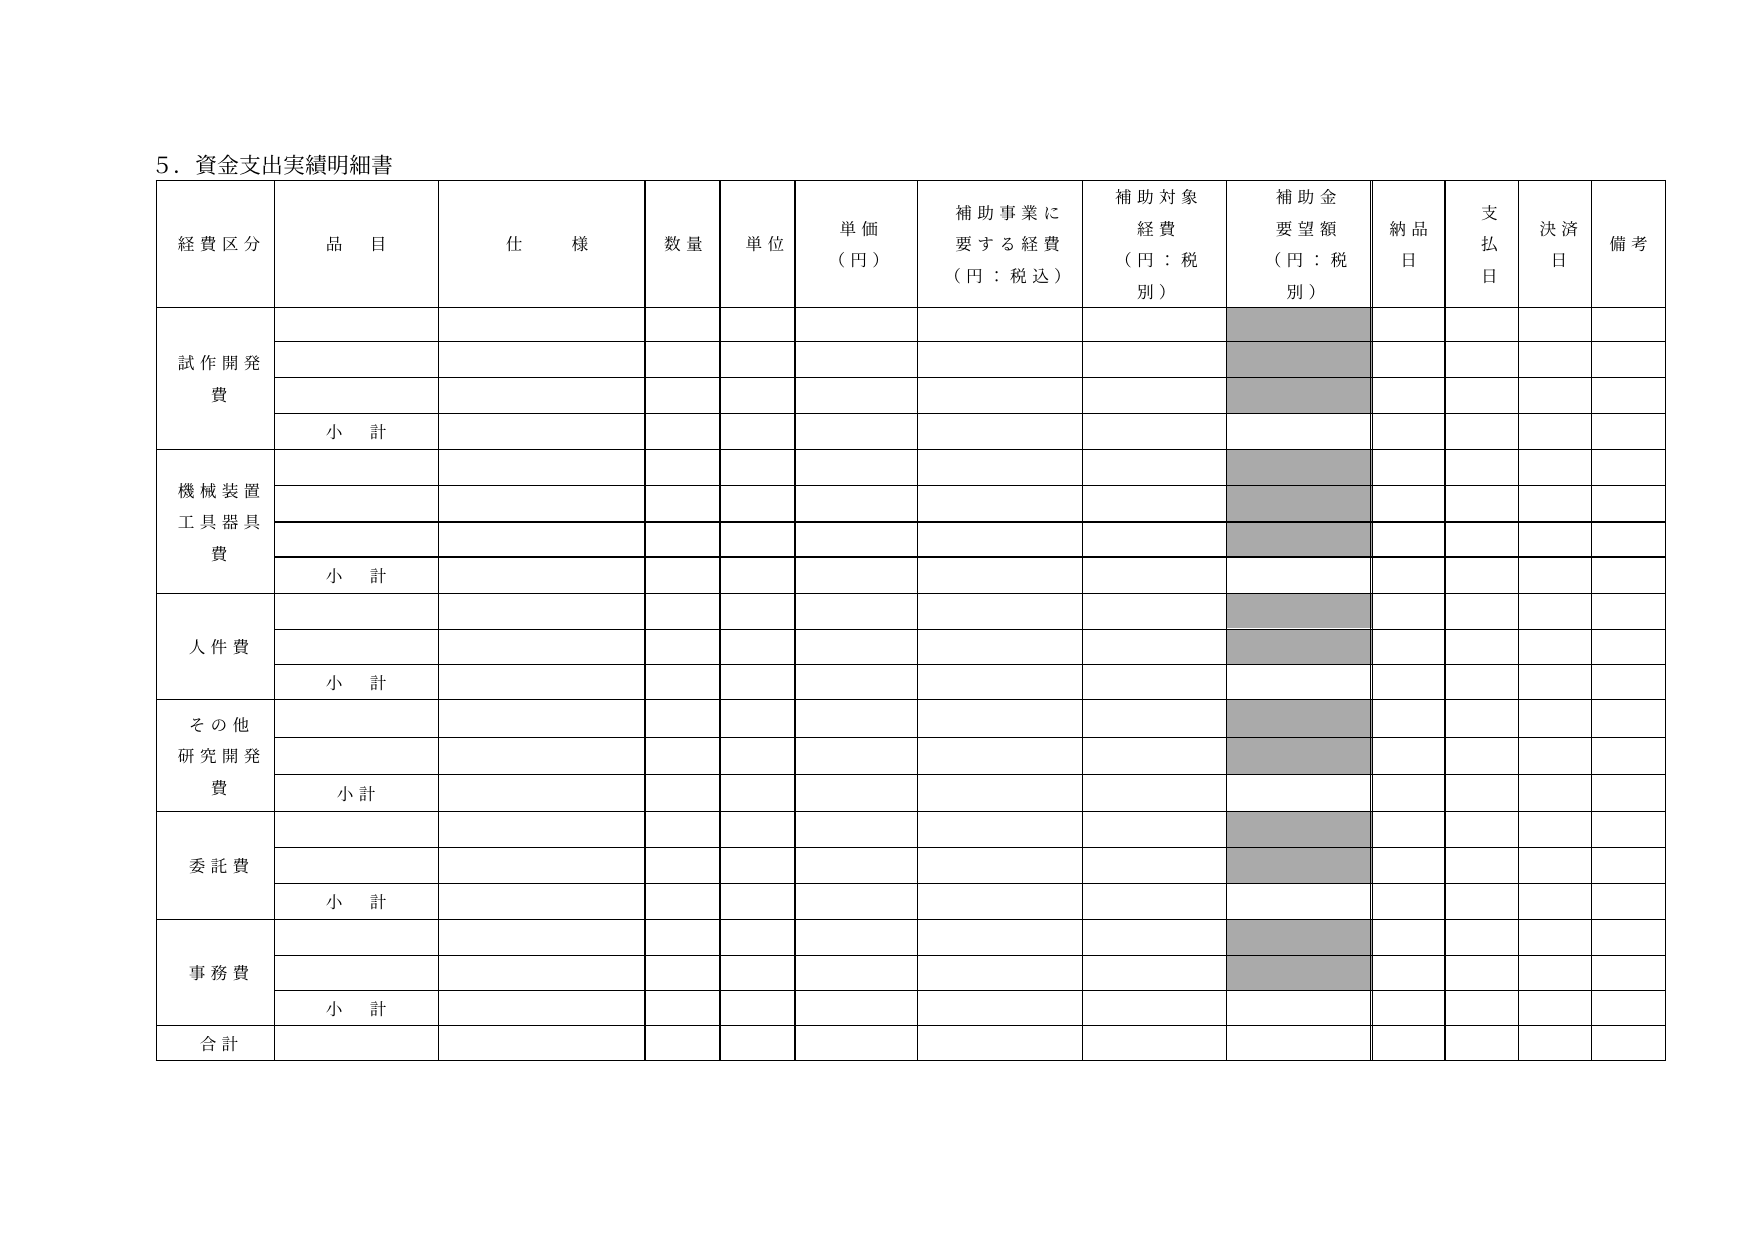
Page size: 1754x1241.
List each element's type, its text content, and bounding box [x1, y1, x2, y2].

table_cell [1446, 991, 1518, 1025]
table_cell [796, 1026, 917, 1060]
table_cell [721, 738, 794, 774]
table_cell [1227, 812, 1370, 847]
table_cell [796, 738, 917, 774]
table_cell [1519, 594, 1591, 628]
table_cell [918, 956, 1082, 990]
table_cell [918, 700, 1082, 737]
table_cell [1519, 991, 1591, 1025]
table_cell [1592, 486, 1665, 521]
table_cell [1373, 738, 1444, 774]
table_cell [1446, 342, 1518, 377]
table_cell [721, 700, 794, 737]
table_cell [1083, 665, 1226, 699]
table_cell [439, 956, 644, 990]
table_cell [1227, 414, 1370, 449]
table_cell [1519, 450, 1591, 485]
table_cell [721, 414, 794, 449]
table_cell [1519, 1026, 1591, 1060]
table_cell [1083, 700, 1226, 737]
table_cell [721, 523, 794, 556]
table_cell [1592, 991, 1665, 1025]
table_cell [646, 558, 719, 593]
table_cell [275, 956, 438, 990]
table_cell [275, 1026, 438, 1060]
table_cell [439, 414, 644, 449]
table_cell [918, 738, 1082, 774]
table_header 仕 様 [439, 181, 644, 307]
table_cell [1519, 812, 1591, 847]
table_cell [1083, 812, 1226, 847]
table_cell [439, 594, 644, 628]
table_header 支払日 [1446, 181, 1518, 307]
table_cell [1519, 738, 1591, 774]
table_cell [918, 812, 1082, 847]
table_cell [796, 700, 917, 737]
table_cell [1227, 848, 1370, 883]
table_header 単価 （円） [796, 181, 917, 307]
table_cell [646, 1026, 719, 1060]
table_cell 小 計 [275, 665, 438, 699]
table_cell [646, 450, 719, 485]
table_cell [1519, 378, 1591, 413]
table_cell [646, 414, 719, 449]
table_cell [1373, 991, 1444, 1025]
table_cell 試作開発費 [157, 308, 274, 449]
table_cell 事務費 [157, 920, 274, 1025]
table_cell [1083, 630, 1226, 664]
table_cell [439, 991, 644, 1025]
table_cell [1083, 594, 1226, 628]
table_cell [439, 308, 644, 341]
table_cell [1083, 450, 1226, 485]
table_cell [1083, 486, 1226, 521]
table_cell [275, 920, 438, 955]
table_cell [918, 594, 1082, 628]
table_cell [796, 665, 917, 699]
table_cell [918, 450, 1082, 485]
table_cell [721, 342, 794, 377]
table_cell [1373, 308, 1444, 341]
table_cell [646, 775, 719, 811]
table_cell [439, 848, 644, 883]
table_cell [1227, 665, 1370, 699]
table_cell [1373, 884, 1444, 918]
table_cell [1446, 700, 1518, 737]
table_cell [1373, 342, 1444, 377]
table_cell [796, 450, 917, 485]
table_cell [1519, 486, 1591, 521]
table_cell [646, 378, 719, 413]
table_cell [1083, 342, 1226, 377]
table_cell [1519, 308, 1591, 341]
table_cell [1227, 920, 1370, 955]
table_cell 小計 [275, 775, 438, 811]
table_cell [1373, 775, 1444, 811]
table_cell [1227, 558, 1370, 593]
table_cell [439, 812, 644, 847]
table_cell [721, 450, 794, 485]
table_cell [439, 738, 644, 774]
table_cell [1592, 665, 1665, 699]
table_cell [1446, 956, 1518, 990]
table_cell 人件費 [157, 594, 274, 699]
table_cell [439, 558, 644, 593]
table_cell 委託費 [157, 812, 274, 918]
table_cell [1519, 775, 1591, 811]
table_cell [439, 920, 644, 955]
table_cell [1373, 630, 1444, 664]
table_cell [796, 848, 917, 883]
table_cell [439, 884, 644, 918]
table_cell [1373, 920, 1444, 955]
table_cell [721, 308, 794, 341]
table_cell [1446, 523, 1518, 556]
table_cell 合計 [157, 1026, 274, 1060]
table_cell [646, 920, 719, 955]
table_cell [1446, 414, 1518, 449]
table_cell [1446, 630, 1518, 664]
table_cell [1373, 665, 1444, 699]
table_cell [1446, 308, 1518, 341]
table_cell [275, 308, 438, 341]
table_cell [796, 991, 917, 1025]
table_cell [721, 665, 794, 699]
table_cell [796, 812, 917, 847]
table_cell [1592, 775, 1665, 811]
table_cell [439, 450, 644, 485]
table_cell [1227, 738, 1370, 774]
table_cell [1083, 775, 1226, 811]
table_cell [1592, 956, 1665, 990]
table_cell [1373, 558, 1444, 593]
table_cell その他 研究開発費 [157, 700, 274, 811]
table_cell [1227, 523, 1370, 556]
table_cell [1592, 1026, 1665, 1060]
table_cell [1592, 594, 1665, 628]
table_cell [1227, 594, 1370, 628]
table_cell [796, 414, 917, 449]
table_cell [439, 378, 644, 413]
table_cell [721, 956, 794, 990]
table_cell [1227, 450, 1370, 485]
table_cell [796, 308, 917, 341]
table_cell [646, 486, 719, 521]
table_cell [1519, 700, 1591, 737]
table_cell [918, 308, 1082, 341]
table_cell [796, 342, 917, 377]
table_cell [1519, 956, 1591, 990]
table_cell [1227, 308, 1370, 341]
table_cell [918, 342, 1082, 377]
table_cell [1446, 378, 1518, 413]
table_header 補助対象 経費 （円：税別） [1083, 181, 1226, 307]
table_header 単位 [721, 181, 794, 307]
table_header 補助事業に 要する経費 （円：税込） [918, 181, 1082, 307]
table_cell [918, 486, 1082, 521]
table_cell [721, 594, 794, 628]
table_cell [796, 775, 917, 811]
table_cell [646, 523, 719, 556]
table_cell [918, 884, 1082, 918]
table_cell [439, 342, 644, 377]
table_cell 小 計 [275, 991, 438, 1025]
table_cell [1373, 378, 1444, 413]
table_cell [1083, 558, 1226, 593]
table_cell 小 計 [275, 414, 438, 449]
table_cell [439, 1026, 644, 1060]
table_cell [646, 738, 719, 774]
table_cell [1446, 594, 1518, 628]
table_cell [1083, 1026, 1226, 1060]
table_cell [796, 523, 917, 556]
table_cell [1227, 775, 1370, 811]
table_cell [796, 486, 917, 521]
table_cell [1083, 848, 1226, 883]
table_cell [646, 700, 719, 737]
table_cell [1227, 884, 1370, 918]
table_cell [1592, 558, 1665, 593]
table_cell [1083, 884, 1226, 918]
table_cell [1592, 414, 1665, 449]
table_cell [918, 665, 1082, 699]
table_cell [1592, 700, 1665, 737]
table_cell [1592, 738, 1665, 774]
table_cell [646, 342, 719, 377]
table_cell [721, 630, 794, 664]
table_cell [1227, 991, 1370, 1025]
table_header 納品日 [1373, 181, 1444, 307]
table_cell [1227, 378, 1370, 413]
table_cell [1519, 884, 1591, 918]
table_cell [1446, 738, 1518, 774]
table_cell [1446, 558, 1518, 593]
table_cell [721, 1026, 794, 1060]
table_header 補助金 要望額 （円：税別） [1227, 181, 1370, 307]
table_cell [1519, 523, 1591, 556]
table_cell [1083, 523, 1226, 556]
table_cell [918, 414, 1082, 449]
table_cell [1227, 630, 1370, 664]
table_cell [796, 378, 917, 413]
table_cell [796, 920, 917, 955]
table_cell [1373, 594, 1444, 628]
table_cell [439, 630, 644, 664]
table_header 備考 [1592, 181, 1665, 307]
table_cell [1373, 956, 1444, 990]
table_cell [721, 378, 794, 413]
table_cell 小 計 [275, 558, 438, 593]
table_cell 機械装置 工具器具費 [157, 450, 274, 593]
table_cell [1083, 308, 1226, 341]
table_cell [918, 848, 1082, 883]
table_cell [721, 558, 794, 593]
table_cell [1592, 920, 1665, 955]
table_cell [918, 630, 1082, 664]
table_cell [721, 920, 794, 955]
table_cell [1592, 848, 1665, 883]
table_cell [918, 1026, 1082, 1060]
table_cell [275, 738, 438, 774]
table_cell [721, 848, 794, 883]
table_cell [275, 812, 438, 847]
table_cell [1083, 414, 1226, 449]
table_cell [1446, 884, 1518, 918]
table_cell [1373, 812, 1444, 847]
table_cell [646, 308, 719, 341]
table_cell [1519, 630, 1591, 664]
table_cell [1446, 812, 1518, 847]
table_cell [1373, 523, 1444, 556]
table_cell [646, 884, 719, 918]
table_cell [721, 884, 794, 918]
table_cell [1083, 738, 1226, 774]
table_cell [275, 848, 438, 883]
table_cell 小 計 [275, 884, 438, 918]
table_cell [646, 594, 719, 628]
table_cell [1227, 700, 1370, 737]
table_cell [1519, 342, 1591, 377]
table_cell [721, 991, 794, 1025]
table_cell [1373, 848, 1444, 883]
table_cell [1373, 450, 1444, 485]
table_cell [646, 956, 719, 990]
table_cell [1519, 558, 1591, 593]
table_cell [796, 884, 917, 918]
table_cell [1519, 848, 1591, 883]
table_cell [1592, 450, 1665, 485]
table_cell [1592, 523, 1665, 556]
table_cell [721, 812, 794, 847]
table_cell [918, 775, 1082, 811]
table_cell [1592, 378, 1665, 413]
table_cell [646, 665, 719, 699]
table_cell [1083, 991, 1226, 1025]
table_cell [1227, 956, 1370, 990]
table_cell [439, 665, 644, 699]
table_cell [1083, 956, 1226, 990]
table_cell [918, 991, 1082, 1025]
text ５．資金支出実績明細書 [152, 148, 1602, 180]
table_cell [646, 991, 719, 1025]
table_cell [275, 523, 438, 556]
table_cell [275, 700, 438, 737]
table_header 品 目 [275, 181, 438, 307]
table_cell [275, 342, 438, 377]
table_cell [721, 775, 794, 811]
table_cell [1373, 414, 1444, 449]
table_cell [1373, 486, 1444, 521]
table_cell [1446, 665, 1518, 699]
table_header 決済日 [1519, 181, 1591, 307]
table_cell [1519, 920, 1591, 955]
table_cell [646, 812, 719, 847]
table_cell [439, 523, 644, 556]
table_cell [1446, 486, 1518, 521]
table_cell [439, 775, 644, 811]
table_cell [646, 848, 719, 883]
table_cell [275, 594, 438, 628]
table_cell [1083, 378, 1226, 413]
table_cell [1592, 630, 1665, 664]
table_cell [1083, 920, 1226, 955]
table_cell [1592, 308, 1665, 341]
table_cell [439, 486, 644, 521]
table_cell [796, 594, 917, 628]
table_cell [646, 630, 719, 664]
table_cell [1446, 1026, 1518, 1060]
table_cell [1446, 920, 1518, 955]
table_cell [918, 920, 1082, 955]
table_cell [1519, 665, 1591, 699]
table_cell [796, 630, 917, 664]
table_cell [918, 523, 1082, 556]
table_cell [1446, 848, 1518, 883]
table_cell [1227, 342, 1370, 377]
table_cell [1519, 414, 1591, 449]
table_cell [275, 450, 438, 485]
table_cell [1446, 450, 1518, 485]
table_cell [1373, 1026, 1444, 1060]
table_header 経費区分 [157, 181, 274, 307]
table_cell [1227, 486, 1370, 521]
table_cell [796, 956, 917, 990]
table_cell [1373, 700, 1444, 737]
table_cell [1592, 342, 1665, 377]
table_cell [439, 700, 644, 737]
table_cell [275, 486, 438, 521]
table_cell [275, 630, 438, 664]
table_cell [1592, 884, 1665, 918]
table_cell [918, 558, 1082, 593]
table_cell [1227, 1026, 1370, 1060]
table_cell [796, 558, 917, 593]
table_cell [721, 486, 794, 521]
table_cell [1592, 812, 1665, 847]
table_header 数量 [646, 181, 719, 307]
table_cell [275, 378, 438, 413]
table_cell [918, 378, 1082, 413]
table_cell [1446, 775, 1518, 811]
